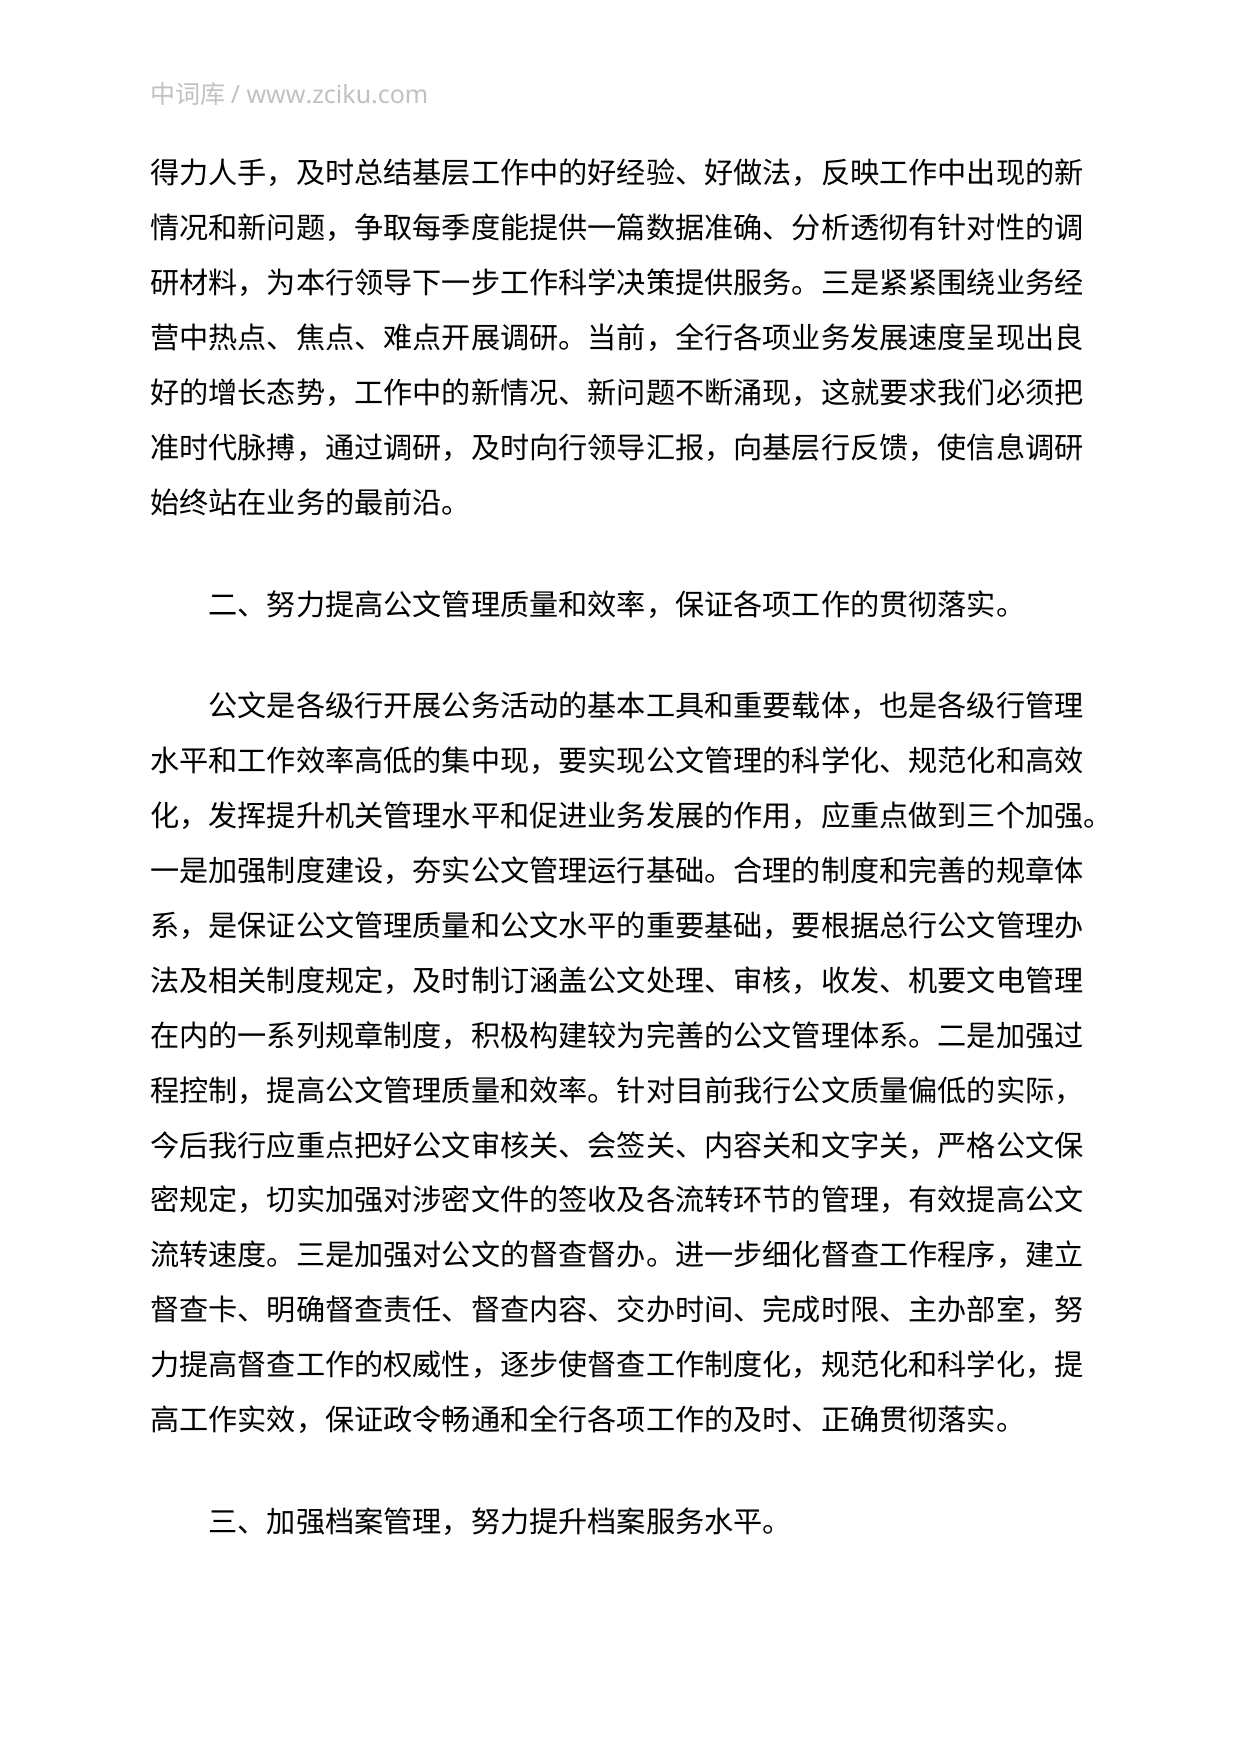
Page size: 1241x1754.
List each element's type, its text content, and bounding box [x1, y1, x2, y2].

text 三、加强档案管理，努力提升档案服务水平。 [150, 1498, 1090, 1541]
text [150, 150, 1090, 522]
text 二、努力提高公文管理质量和效率，保证各项工作的贯彻落实。 [150, 581, 1090, 623]
text 公文是各级行开展公务活动的基本工具和重要载体，也是各级行管理水平和工作效率高低的集中现，要实现公文管理的科学化、规范化和高效化，发挥提升机关管理水平和促进业务发展的作用，应重点做到三个加强。一是加强制度建设，夯实公文管理运行基础。合理的制度和完善的规章体系，是保证公文管理质量和公文水平的重要基础，要根据总行公文管理办法及相关制度规定，及时制订涵盖公文处理、审核，收发、机要文电管理在内的一系列规章制度，积极构建较为完善的公文管理体系。二是加强过程控制，提高公文管理质量和效率。针对目前我行公文质量偏低的实际，今后我行应重点把好公文审核关、会签关、内容关和文字关，严格公文保密规定，切实加强对涉密文件的签收及各流转环节的管理，有效提高公文流转速度。三是加强对公文的督查督办。进一步细化督查工作程序，建立督查卡、明确督查责任、督查内容、交办时间、完成时限、主办部室，努力提高督查工作的权威性，逐步使督查工作制度化，规范化和科学化，提高工作实效，保证政令畅通和全行各项工作的及时、正确贯彻落实。 [150, 683, 1090, 1439]
